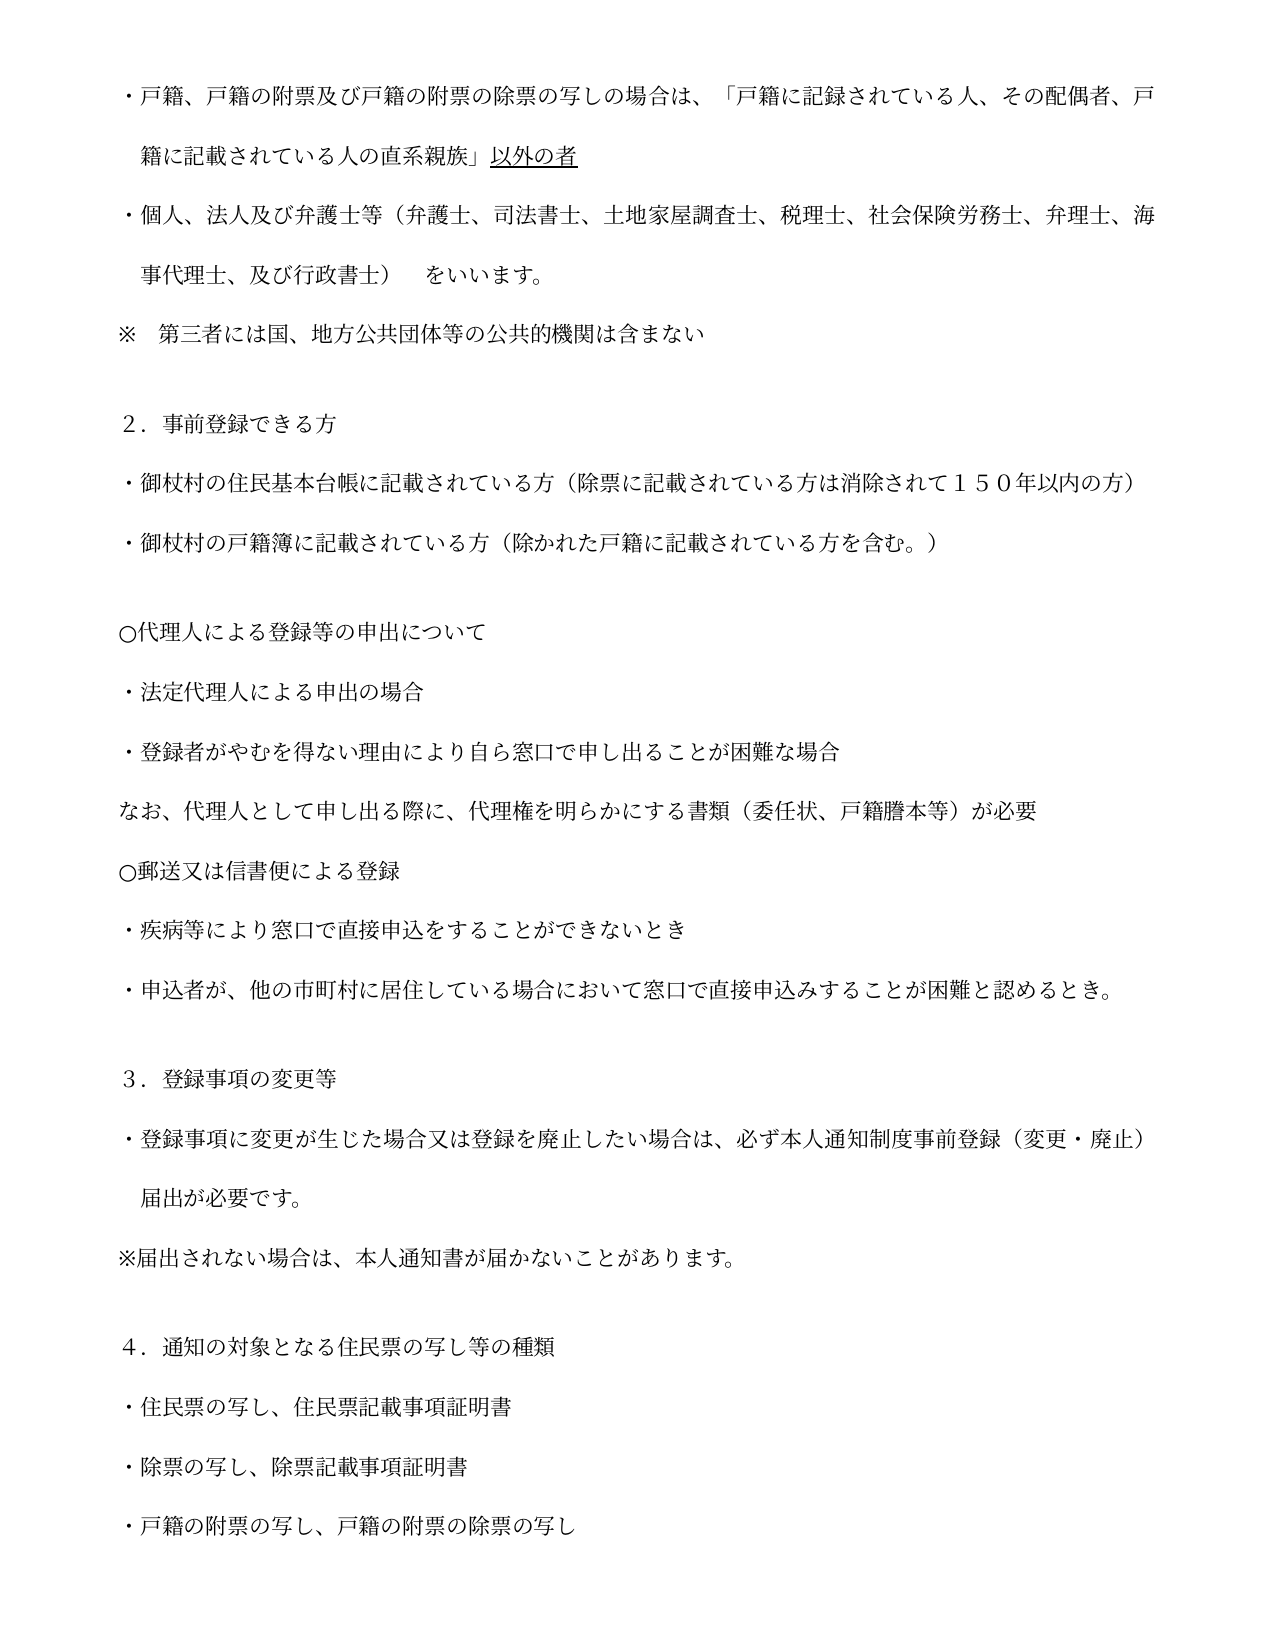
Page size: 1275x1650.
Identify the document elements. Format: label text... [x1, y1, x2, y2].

text ・法定代理人による申出の場合 [118, 661, 1157, 721]
text ○代理人による登録等の申出について [118, 602, 1157, 661]
text ・御杖村の住民基本台帳に記載されている方（除票に記載されている方は消除されて１５０年以内の方） [118, 453, 1157, 512]
text ・個人、法人及び弁護士等（弁護士、司法書士、土地家屋調査士、税理士、社会保険労務士、弁理士、海事代理士、及び行政書士） をいいます。 [118, 184, 1157, 304]
text ※ 第三者には国、地方公共団体等の公共的機関は含まない [118, 304, 1157, 363]
text ・戸籍、戸籍の附票及び戸籍の附票の除票の写しの場合は、「戸籍に記録されている人、その配偶者、戸籍に記載されている人の直系親族」以外の者 [118, 65, 1157, 184]
text ・戸籍の附票の写し、戸籍の附票の除票の写し [118, 1495, 1157, 1555]
text ・除票の写し、除票記載事項証明書 [118, 1436, 1157, 1495]
text ３．登録事項の変更等 [118, 1048, 1157, 1108]
text ・住民票の写し、住民票記載事項証明書 [118, 1376, 1157, 1436]
text ４．通知の対象となる住民票の写し等の種類 [118, 1317, 1157, 1376]
text なお、代理人として申し出る際に、代理権を明らかにする書類（委任状、戸籍謄本等）が必要 [118, 780, 1157, 840]
text ・疾病等により窓口で直接申込をすることができないとき [118, 899, 1157, 959]
text ・申込者が、他の市町村に居住している場合において窓口で直接申込みすることが困難と認めるとき。 [118, 959, 1157, 1019]
text ※届出されない場合は、本人通知書が届かないことがあります。 [118, 1227, 1157, 1287]
text ２．事前登録できる方 [118, 393, 1157, 453]
text ・登録事項に変更が生じた場合又は登録を廃止したい場合は、必ず本人通知制度事前登録（変更・廃止）届出が必要です。 [118, 1108, 1157, 1227]
text ・御杖村の戸籍簿に記載されている方（除かれた戸籍に記載されている方を含む。） [118, 512, 1157, 572]
text ○郵送又は信書便による登録 [118, 840, 1157, 899]
text ・登録者がやむを得ない理由により自ら窓口で申し出ることが困難な場合 [118, 721, 1157, 780]
